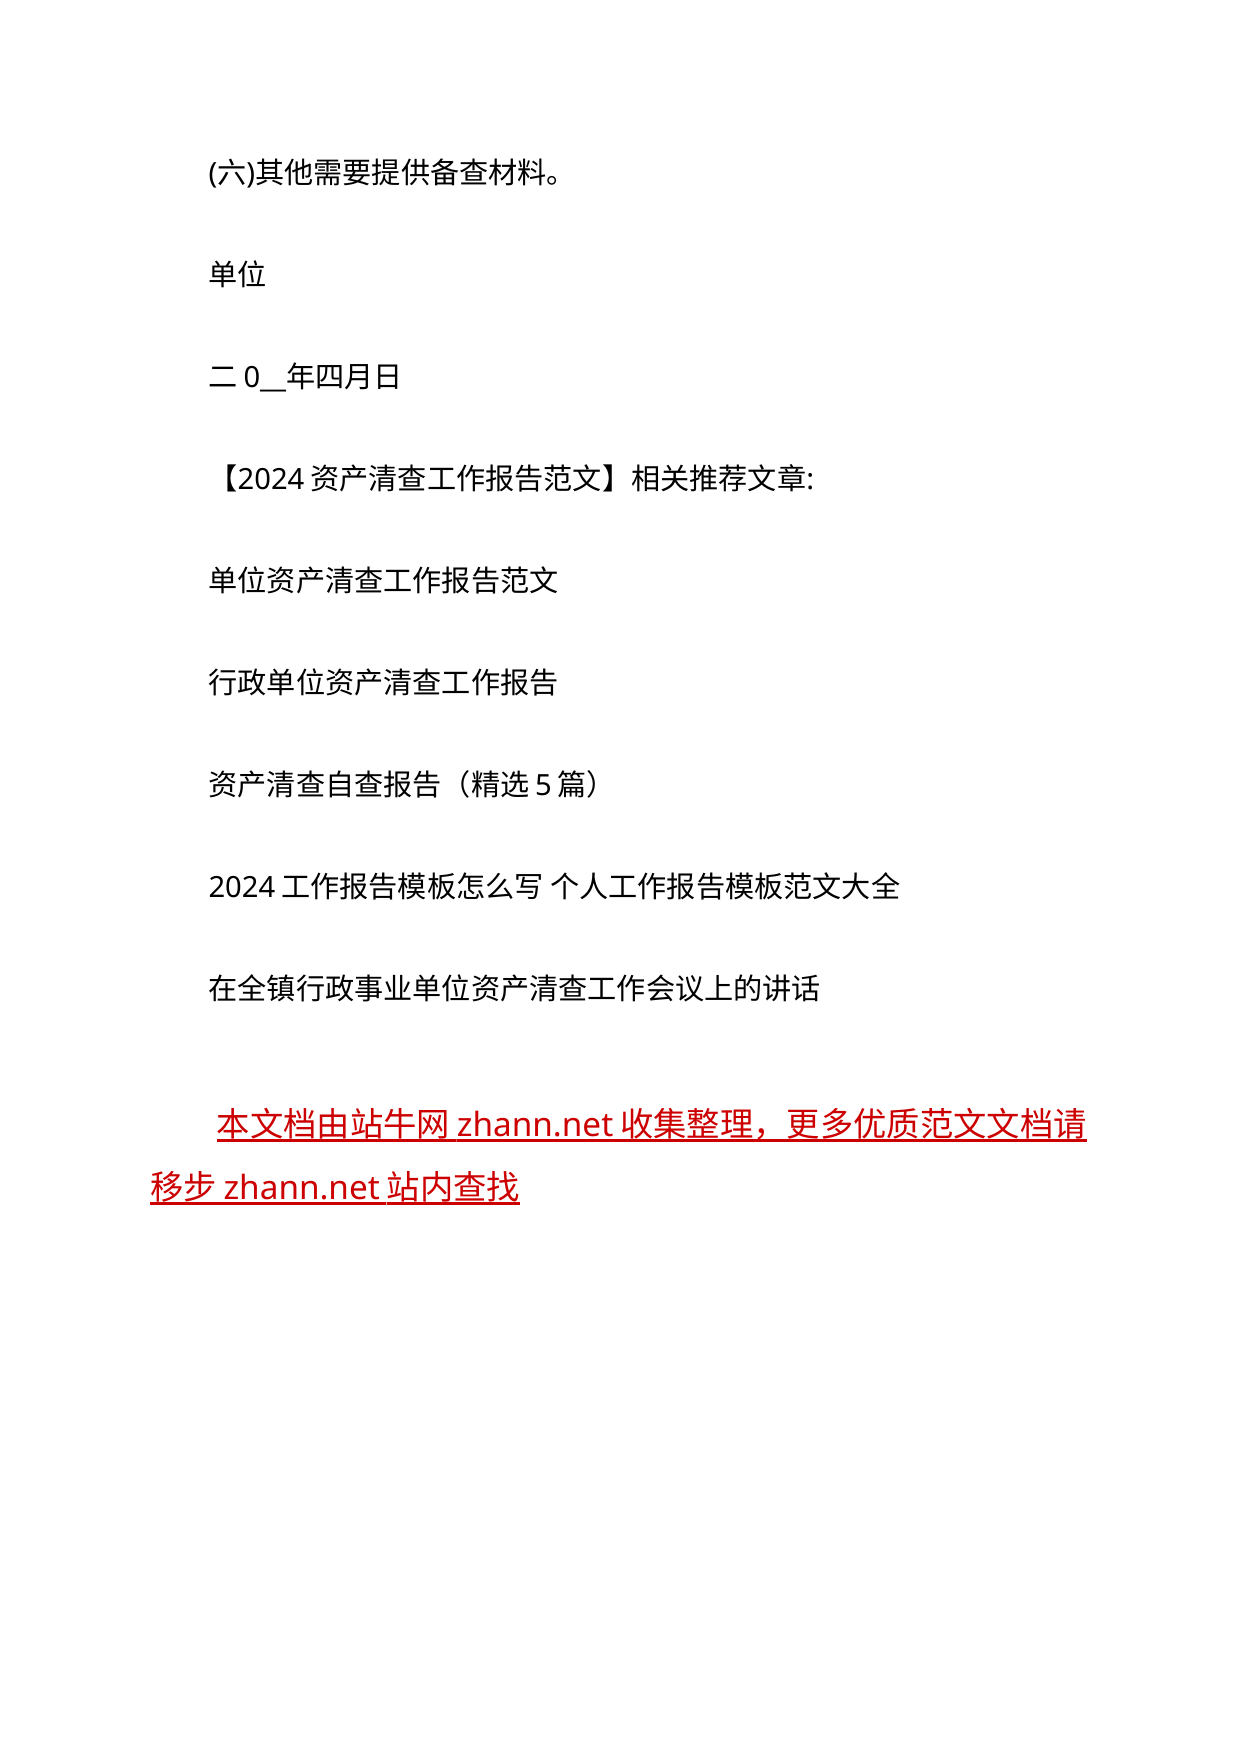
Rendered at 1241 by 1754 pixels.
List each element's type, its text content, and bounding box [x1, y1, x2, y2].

text 本文档由站牛网zhann.net收集整理，更多优质范文文档请移步zhann.net站内查找 [150, 1098, 1090, 1209]
text 2024工作报告模板怎么写 个人工作报告模板范文大全 [150, 863, 1090, 906]
text 在全镇行政事业单位资产清查工作会议上的讲话 [150, 965, 1090, 1007]
text 资产清查自查报告（精选5篇） [150, 761, 1090, 804]
text 行政单位资产清查工作报告 [150, 659, 1090, 702]
text 【2024资产清查工作报告范文】相关推荐文章: [150, 456, 1090, 498]
text (六)其他需要提供备查材料。 [150, 150, 1090, 192]
text 单位 [150, 252, 1090, 294]
text 二0__年四月日 [150, 354, 1090, 396]
text 单位资产清查工作报告范文 [150, 558, 1090, 600]
